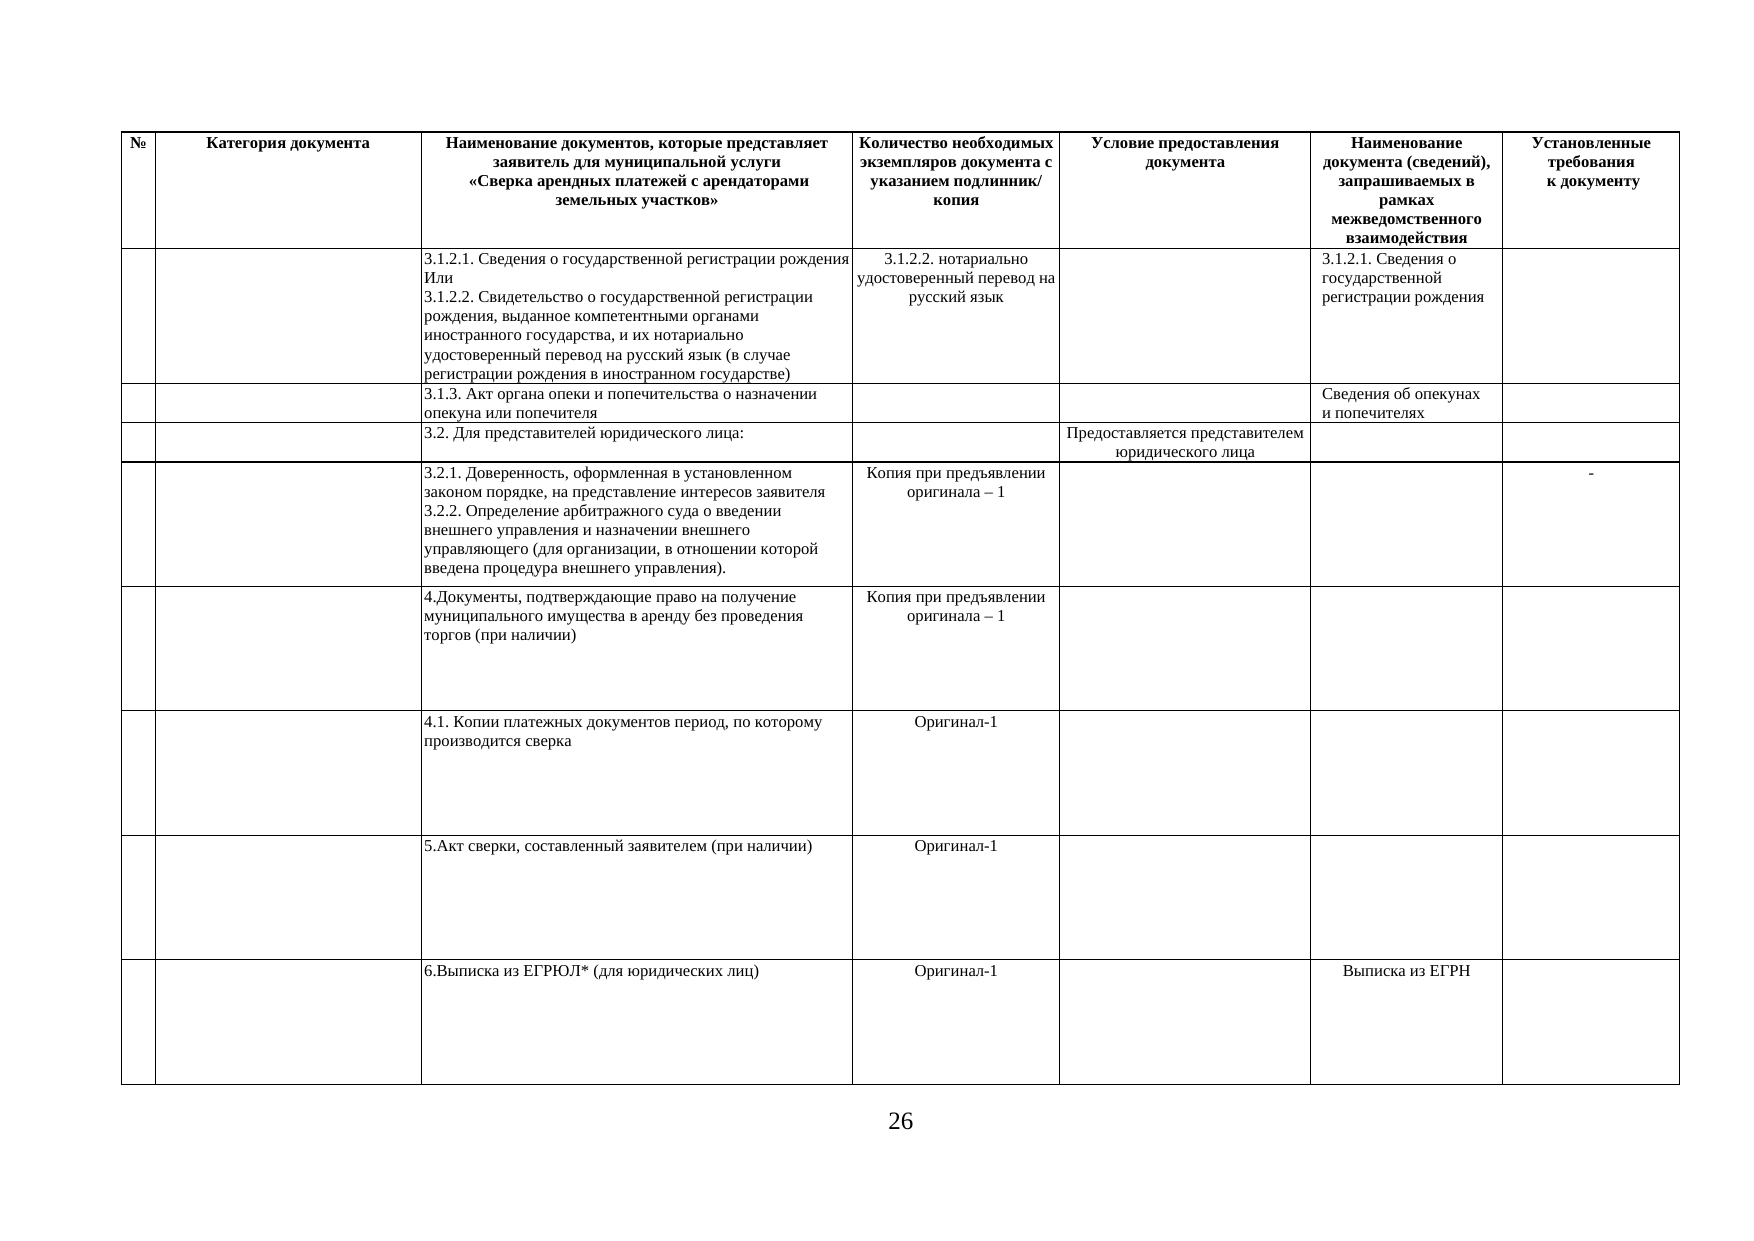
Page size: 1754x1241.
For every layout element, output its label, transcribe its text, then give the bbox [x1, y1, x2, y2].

table_cell [122, 711, 155, 835]
table_cell [1060, 836, 1310, 959]
table_cell [1503, 249, 1679, 383]
table_cell [1503, 711, 1679, 835]
table_header Наименование документа (сведений), запрашиваемых в рамках межведомственного взаимодействия [1311, 133, 1502, 247]
table_cell 5.Акт сверки, составленный заявителем (при наличии) [422, 836, 852, 959]
table_cell Выписка из ЕГРН [1311, 960, 1502, 1084]
table_header № [122, 133, 155, 247]
table_cell 3.2. Для представителей юридического лица: [422, 423, 852, 461]
table_cell Сведения об опекунах и попечителях [1311, 384, 1502, 422]
table_cell [1503, 384, 1679, 422]
table_cell [1503, 960, 1679, 1084]
table_cell [1503, 587, 1679, 710]
table_cell [1311, 711, 1502, 835]
table_cell [122, 384, 155, 422]
table_cell [1311, 587, 1502, 710]
table_cell 6.Выписка из ЕГРЮЛ* (для юридических лиц) [422, 960, 852, 1084]
table_cell [1503, 423, 1679, 461]
table_cell [156, 711, 421, 835]
table_header Условие предоставления документа [1060, 133, 1310, 247]
table_header Категория документа [156, 133, 421, 247]
table_cell [1060, 587, 1310, 710]
table_cell [156, 423, 421, 461]
table_cell 3.1.3. Акт органа опеки и попечительства о назначении опекуна или попечителя [422, 384, 852, 422]
table_cell [1060, 711, 1310, 835]
table_header Количество необходимых экземпляров документа с указанием подлинник/ копия [853, 133, 1059, 247]
table_cell 4.1. Копии платежных документов период, по которому производится сверка [422, 711, 852, 835]
table_cell [156, 249, 421, 383]
table_cell [156, 960, 421, 1084]
table_cell Оригинал-1 [853, 711, 1059, 835]
table_header Наименование документов, которые представляет заявитель для муниципальной услуги «Сверка арендных платежей с арендаторами земельных участков» [422, 133, 852, 247]
table_cell 4.Документы, подтверждающие право на получение муниципального имущества в аренду без проведения торгов (при наличии) [422, 587, 852, 710]
table_cell [156, 384, 421, 422]
table_cell [1060, 960, 1310, 1084]
table_cell [156, 836, 421, 959]
table_cell [156, 587, 421, 710]
table_cell [122, 423, 155, 461]
table_cell Оригинал-1 [853, 960, 1059, 1084]
table_header Установленные требования к документу [1503, 133, 1679, 247]
table_cell [1060, 463, 1310, 586]
table_cell [1311, 423, 1502, 461]
table_cell [122, 249, 155, 383]
table_cell Предоставляется представителем юридического лица [1060, 423, 1310, 461]
table_cell [122, 960, 155, 1084]
table_cell 3.1.2.1. Сведения о государственной регистрации рождения Или 3.1.2.2. Свидетельство о государственной регистрации рождения, выданное компетентными органами иностранного государства, и их нотариально удостоверенный перевод на русский язык (в случае регистрации рождения в иностранном государстве) [422, 249, 852, 383]
table_cell [122, 587, 155, 710]
table_cell [156, 463, 421, 586]
table_cell [853, 384, 1059, 422]
table_cell [122, 836, 155, 959]
table_cell 3.1.2.1. Сведения о государственной регистрации рождения [1311, 249, 1502, 383]
table_cell [1060, 384, 1310, 422]
table_cell [1060, 249, 1310, 383]
table_cell Копия при предъявлении оригинала – 1 [853, 463, 1059, 586]
table_cell [1311, 836, 1502, 959]
table_cell [1503, 836, 1679, 959]
table_cell Копия при предъявлении оригинала – 1 [853, 587, 1059, 710]
table_cell - [1503, 463, 1679, 586]
table_cell [122, 463, 155, 586]
table_cell [1311, 463, 1502, 586]
table_cell 3.1.2.2. нотариально удостоверенный перевод на русский язык [853, 249, 1059, 383]
table_cell Оригинал-1 [853, 836, 1059, 959]
table_cell 3.2.1. Доверенность, оформленная в установленном законом порядке, на представление интересов заявителя 3.2.2. Определение арбитражного суда о введении внешнего управления и назначении внешнего управляющего (для организации, в отношении которой введена процедура внешнего управления). [422, 463, 852, 586]
table_cell [853, 423, 1059, 461]
